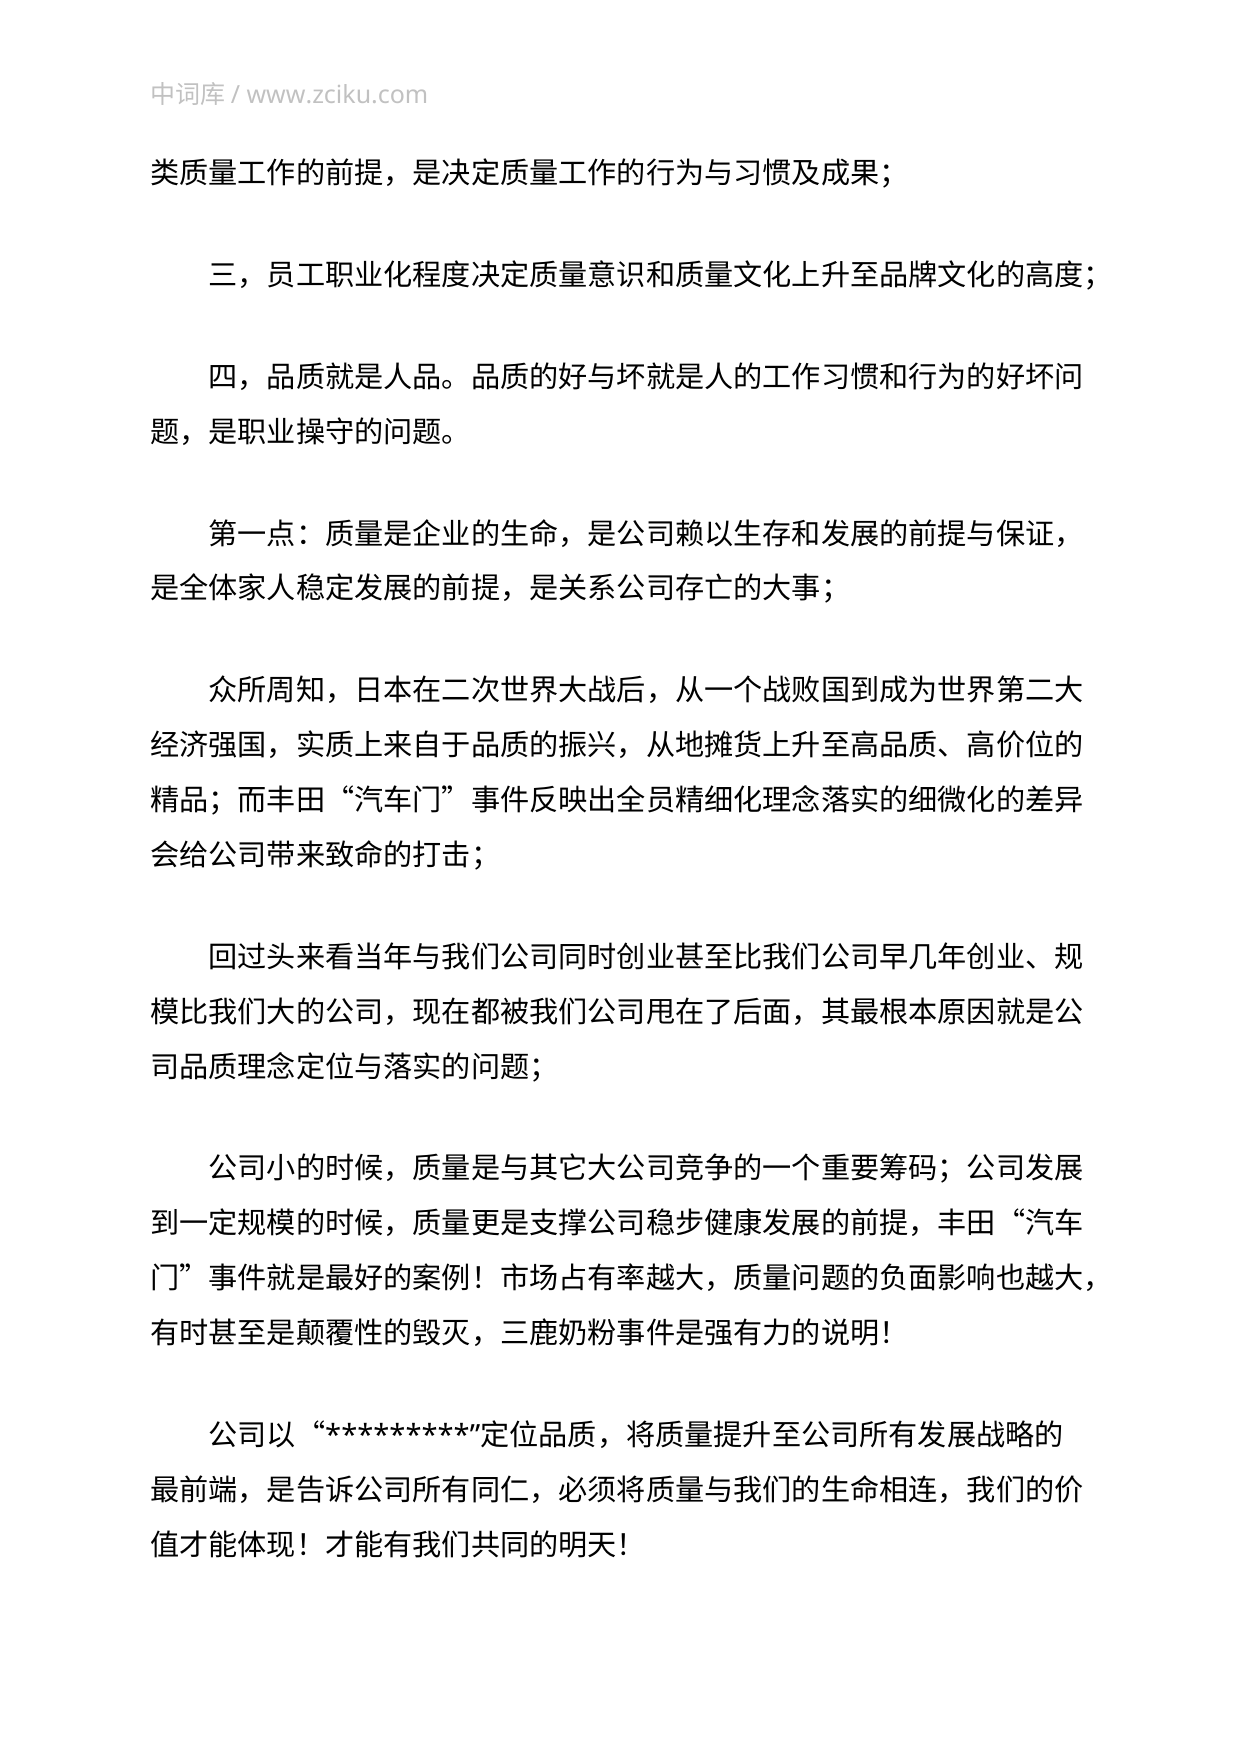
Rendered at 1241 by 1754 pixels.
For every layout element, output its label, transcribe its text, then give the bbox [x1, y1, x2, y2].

text 公司小的时候，质量是与其它大公司竞争的一个重要筹码；公司发展到一定规模的时候，质量更是支撑公司稳步健康发展的前提，丰田“汽车门”事件就是最好的案例！市场占有率越大，质量问题的负面影响也越大，有时甚至是颠覆性的毁灭，三鹿奶粉事件是强有力的说明！ [150, 1145, 1090, 1352]
text 四，品质就是人品。品质的好与坏就是人的工作习惯和行为的好坏问题，是职业操守的问题。 [150, 353, 1090, 451]
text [150, 150, 1090, 192]
text 第一点：质量是企业的生命，是公司赖以生存和发展的前提与保证，是全体家人稳定发展的前提，是关系公司存亡的大事； [150, 510, 1090, 607]
text 回过头来看当年与我们公司同时创业甚至比我们公司早几年创业、规模比我们大的公司，现在都被我们公司甩在了后面，其最根本原因就是公司品质理念定位与落实的问题； [150, 933, 1090, 1085]
text 众所周知，日本在二次世界大战后，从一个战败国到成为世界第二大经济强国，实质上来自于品质的振兴，从地摊货上升至高品质、高价位的精品；而丰田“汽车门”事件反映出全员精细化理念落实的细微化的差异会给公司带来致命的打击； [150, 667, 1090, 874]
text 公司以“*********”定位品质，将质量提升至公司所有发展战略的最前端，是告诉公司所有同仁，必须将质量与我们的生命相连，我们的价值才能体现！才能有我们共同的明天！ [150, 1411, 1090, 1563]
text 三，员工职业化程度决定质量意识和质量文化上升至品牌文化的高度； [150, 252, 1090, 294]
